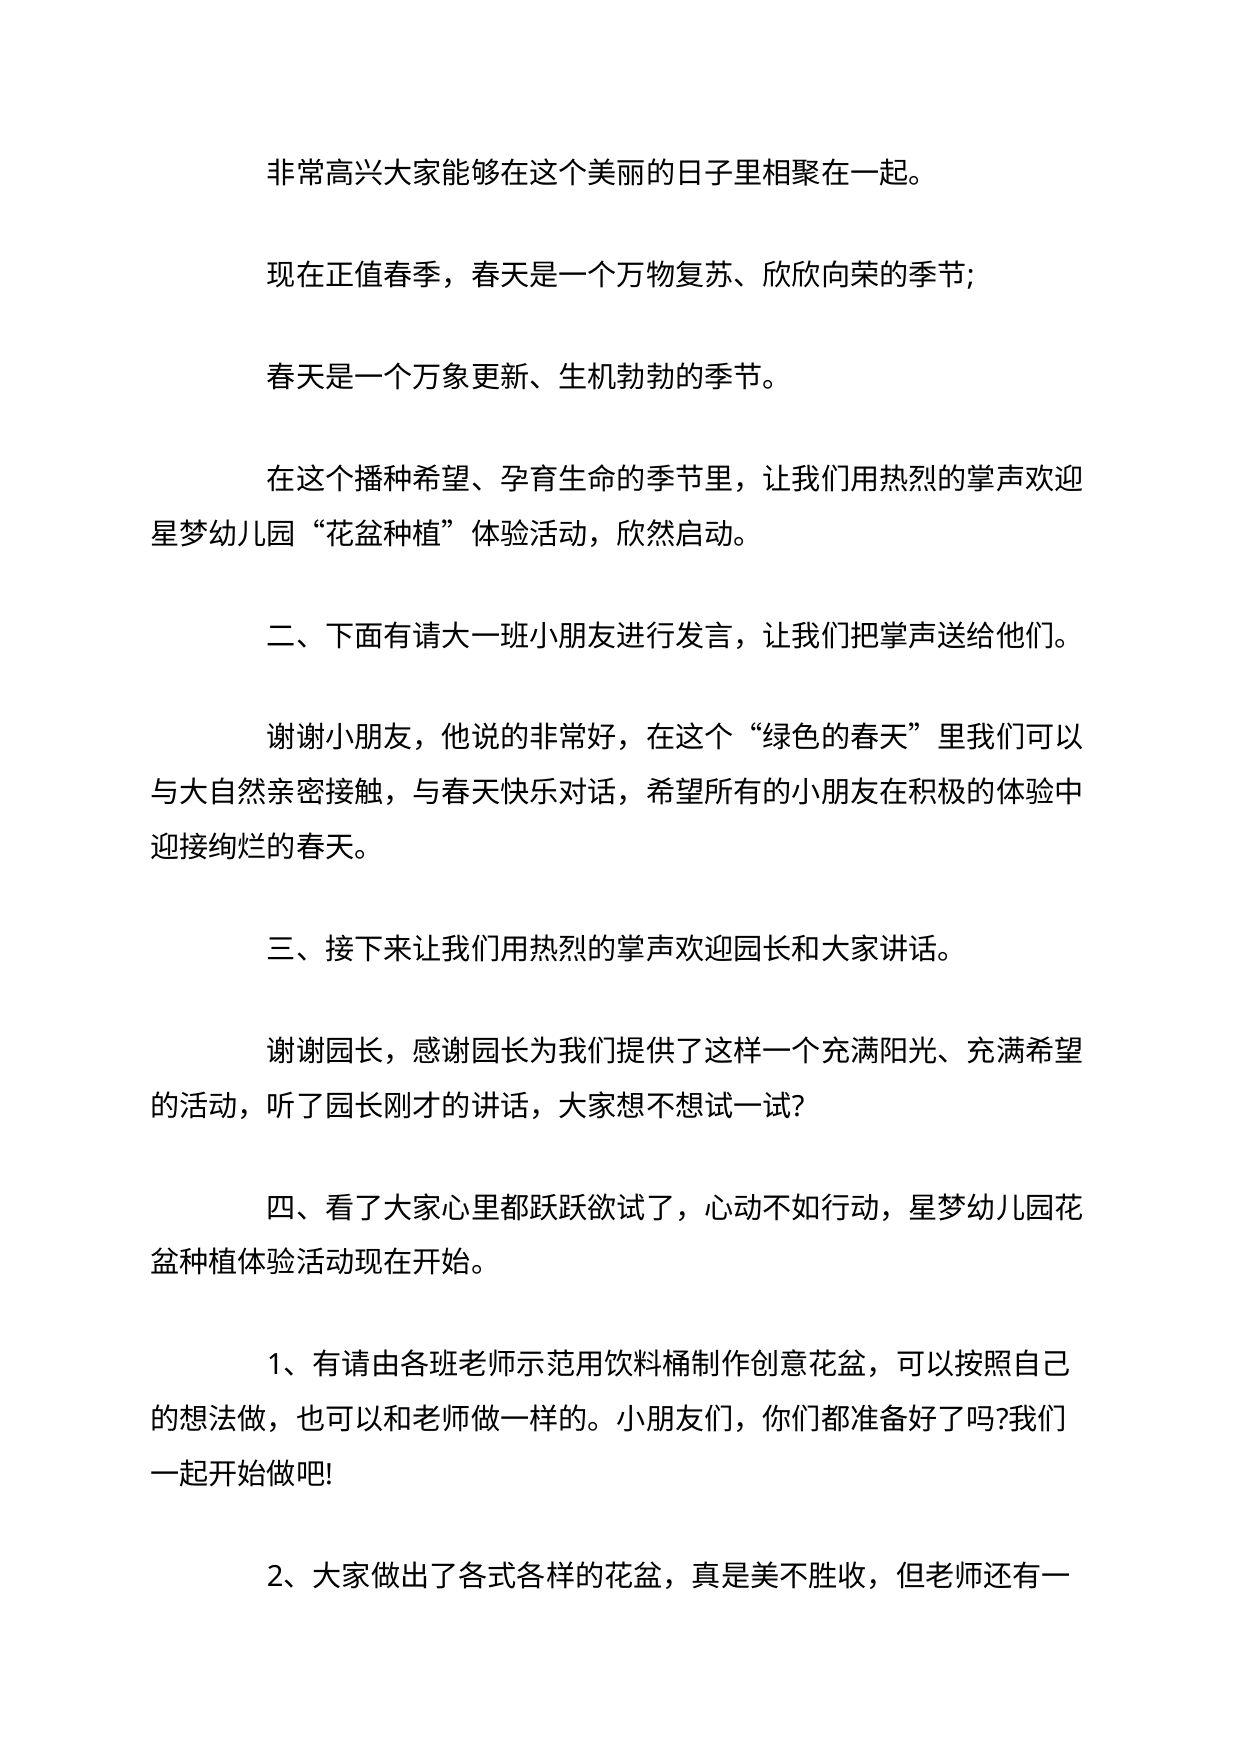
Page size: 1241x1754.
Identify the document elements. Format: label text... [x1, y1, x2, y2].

text 四、看了大家心里都跃跃欲试了，心动不如行动，星梦幼儿园花盆种植体验活动现在开始。 [150, 1184, 1090, 1281]
text 在这个播种希望、孕育生命的季节里，让我们用热烈的掌声欢迎星梦幼儿园“花盆种植”体验活动，欣然启动。 [150, 456, 1090, 553]
text 春天是一个万象更新、生机勃勃的季节。 [150, 354, 1090, 396]
text 非常高兴大家能够在这个美丽的日子里相聚在一起。 [150, 150, 1090, 192]
text 三、接下来让我们用热烈的掌声欢迎园长和大家讲话。 [150, 926, 1090, 968]
text 1、有请由各班老师示范用饮料桶制作创意花盆，可以按照自己的想法做，也可以和老师做一样的。小朋友们，你们都准备好了吗?我们一起开始做吧! [150, 1341, 1090, 1493]
text 二、下面有请大一班小朋友进行发言，让我们把掌声送给他们。 [150, 612, 1090, 654]
text 现在正值春季，春天是一个万物复苏、欣欣向荣的季节; [150, 252, 1090, 294]
text 谢谢小朋友，他说的非常好，在这个“绿色的春天”里我们可以与大自然亲密接触，与春天快乐对话，希望所有的小朋友在积极的体验中迎接绚烂的春天。 [150, 714, 1090, 866]
text 谢谢园长，感谢园长为我们提供了这样一个充满阳光、充满希望的活动，听了园长刚才的讲话，大家想不想试一试? [150, 1027, 1090, 1124]
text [150, 1553, 1090, 1595]
